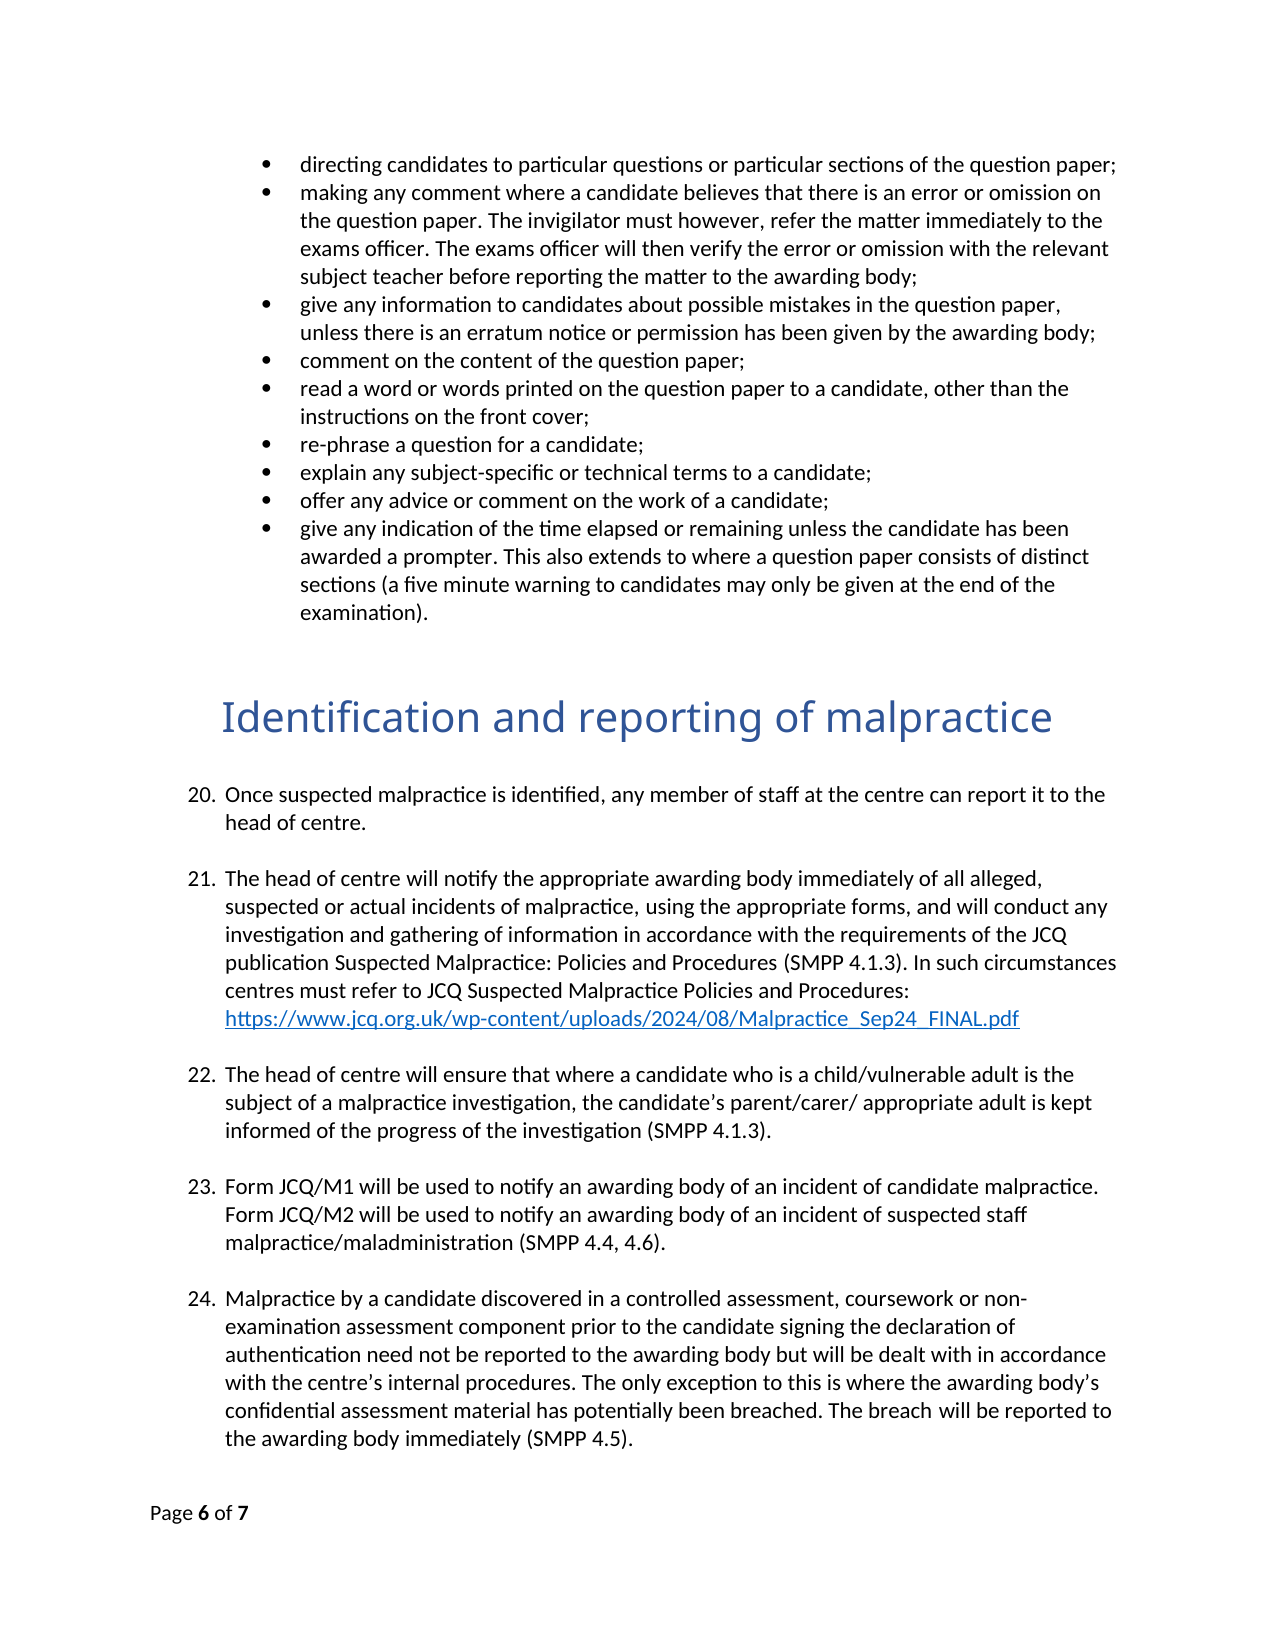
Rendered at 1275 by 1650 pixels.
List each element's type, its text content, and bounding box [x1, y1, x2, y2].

list comment on the content of the question paper; [262, 346, 1125, 374]
list offer any advice or comment on the work of a candidate; [262, 486, 1125, 514]
list give any indication of the time elapsed or remaining unless the candidate has been awarded a prompter. This also extends to where a question paper consists of distinct sections (a five minute warning to candidates may only be given at the end of the examination). [262, 514, 1125, 626]
list give any information to candidates about possible mistakes in the question paper, unless there is an erratum notice or permission has been given by the awarding body; [262, 290, 1125, 346]
list Once suspected malpractice is identified, any member of staff at the centre can report it to the head of centre. [187, 780, 1125, 836]
list re-phrase a question for a candidate; [262, 430, 1125, 458]
list The head of centre will ensure that where a candidate who is a child/vulnerable adult is the subject of a malpractice investigation, the candidate’s parent/carer/ appropriate adult is kept informed of the progress of the investigation (SMPP 4.1.3). [187, 1060, 1125, 1144]
list read a word or words printed on the question paper to a candidate, other than the instructions on the front cover; [262, 374, 1125, 430]
list Malpractice by a candidate discovered in a controlled assessment, coursework or non- examination assessment component prior to the candidate signing the declaration of authentication need not be reported to the awarding body but will be dealt with in accordance with the centre’s internal procedures. The only exception to this is where the awarding body’s confidential assessment material has potentially been breached. The breach will be reported to the awarding body immediately (SMPP 4.5). [187, 1284, 1125, 1452]
list explain any subject-specific or technical terms to a candidate; [262, 458, 1125, 486]
list Form JCQ/M1 will be used to notify an awarding body of an incident of candidate malpractice. Form JCQ/M2 will be used to notify an awarding body of an incident of suspected staff malpractice/maladministration (SMPP 4.4, 4.6). [187, 1172, 1125, 1256]
subtitle Identification and reporting of malpractice [150, 688, 1125, 744]
list directing candidates to particular questions or particular sections of the question paper; [262, 150, 1125, 178]
list making any comment where a candidate believes that there is an error or omission on the question paper. The invigilator must however, refer the matter immediately to the exams officer. The exams officer will then verify the error or omission with the relevant subject teacher before reporting the matter to the awarding body; [262, 178, 1125, 290]
list The head of centre will notify the appropriate awarding body immediately of all alleged, suspected or actual incidents of malpractice, using the appropriate forms, and will conduct any investigation and gathering of information in accordance with the requirements of the JCQ publication Suspected Malpractice: Policies and Procedures (SMPP 4.1.3). In such circumstances centres must refer to JCQ Suspected Malpractice Policies and Procedures: https://www.jcq.org.uk/wp-content/uploads/2024/08/Malpractice_Sep24_FINAL.pdf [187, 864, 1125, 1032]
